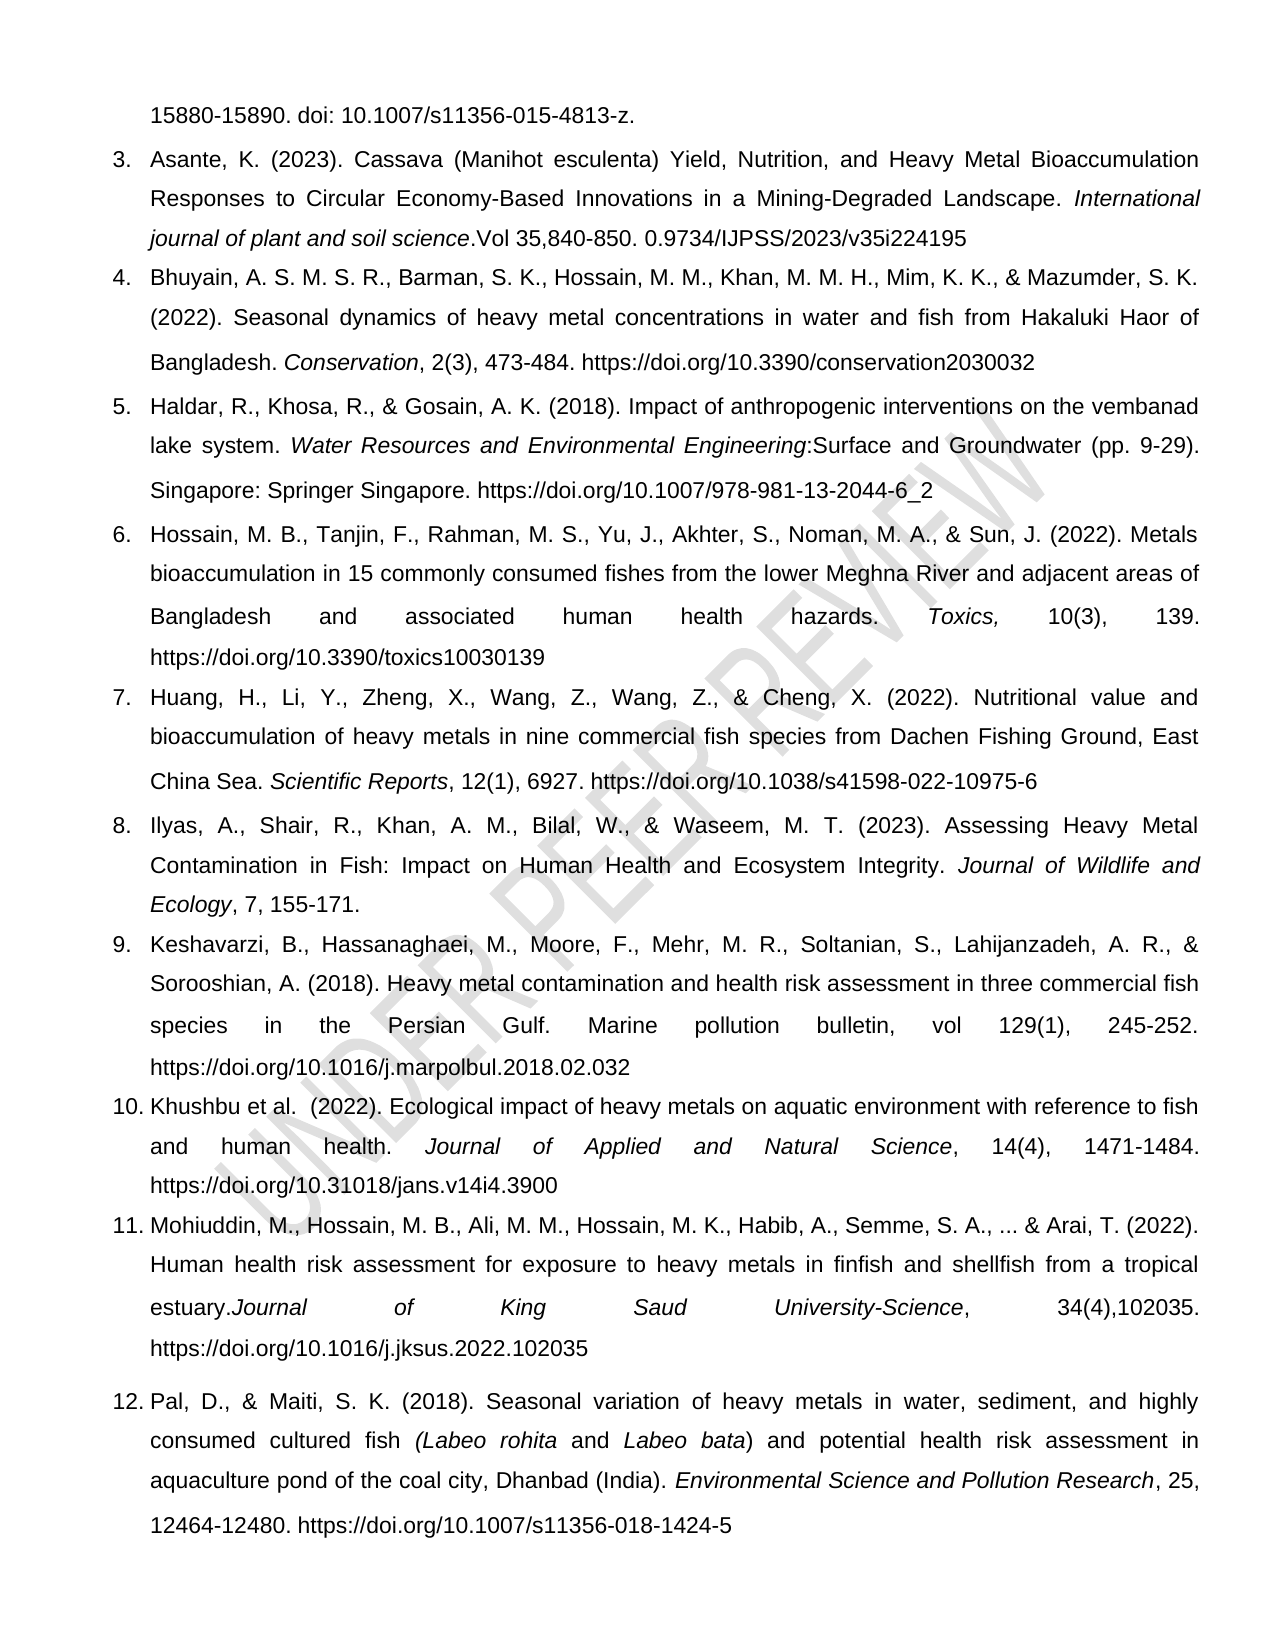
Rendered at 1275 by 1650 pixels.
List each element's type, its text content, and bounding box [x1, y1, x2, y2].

list Pal, D., & Maiti, S. K. (2018). Seasonal variation of heavy metals in water, sediment, and highly consumed cultured fish (Labeo rohita and Labeo bata) and potential health risk assessment in aquaculture pond of the coal city, Dhanbad (India). Environmental Science and Pollution Research, 25, 12464-12480. https://doi.org/10.1007/s11356-018-1424-5 [112, 1388, 1200, 1540]
list Keshavarzi, B., Hassanaghaei, M., Moore, F., Mehr, M. R., Soltanian, S., Lahijanzadeh, A. R., & Sorooshian, A. (2018). Heavy metal contamination and health risk assessment in three commercial fish species in the Persian Gulf. Marine pollution bulletin, vol 129(1), 245-252. https://doi.org/10.1016/j.marpolbul.2018.02.032 [112, 931, 1200, 1080]
list Hossain, M. B., Tanjin, F., Rahman, M. S., Yu, J., Akhter, S., Noman, M. A., & Sun, J. (2022). Metals bioaccumulation in 15 commonly consumed fishes from the lower Meghna River and adjacent areas of Bangladesh and associated human health hazards. Toxics, 10(3), 139. https://doi.org/10.3390/toxics10030139 [112, 521, 1200, 671]
list Bhuyain, A. S. M. S. R., Barman, S. K., Hossain, M. M., Khan, M. M. H., Mim, K. K., & Mazumder, S. K. (2022). Seasonal dynamics of heavy metal concentrations in water and fish from Hakaluki Haor of Bangladesh. Conservation, 2(3), 473-484. https://doi.org/10.3390/conservation2030032 [112, 264, 1200, 377]
list Asante, K. (2023). Cassava (Manihot esculenta) Yield, Nutrition, and Heavy Metal Bioaccumulation Responses to Circular Economy-Based Innovations in a Mining-Degraded Landscape. International journal of plant and soil science.Vol 35,840-850. 0.9734/IJPSS/2023/v35i224195 [112, 146, 1200, 251]
list Khushbu et al. (2022). Ecological impact of heavy metals on aquatic environment with reference to fish and human health. Journal of Applied and Natural Science, 14(4), 1471-1484. https://doi.org/10.31018/jans.v14i4.3900 [112, 1093, 1200, 1199]
list Ilyas, A., Shair, R., Khan, A. M., Bilal, W., & Waseem, M. T. (2023). Assessing Heavy Metal Contamination in Fish: Impact on Human Health and Ecosystem Integrity. Journal of Wildlife and Ecology, 7, 155-171. [112, 812, 1200, 917]
list Huang, H., Li, Y., Zheng, X., Wang, Z., Wang, Z., & Cheng, X. (2022). Nutritional value and bioaccumulation of heavy metals in nine commercial fish species from Dachen Fishing Ground, East China Sea. Scientific Reports, 12(1), 6927. https://doi.org/10.1038/s41598-022-10975-6 [112, 684, 1200, 796]
list Mohiuddin, M., Hossain, M. B., Ali, M. M., Hossain, M. K., Habib, A., Semme, S. A., ... & Arai, T. (2022). Human health risk assessment for exposure to heavy metals in finfish and shellfish from a tropical estuary.Journal of King Saud University-Science, 34(4),102035. https://doi.org/10.1016/j.jksus.2022.102035 [112, 1212, 1200, 1361]
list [112, 99, 1200, 130]
list Haldar, R., Khosa, R., & Gosain, A. K. (2018). Impact of anthropogenic interventions on the vembanad lake system. Water Resources and Environmental Engineering:Surface and Groundwater (pp. 9-29). Singapore: Springer Singapore. https://doi.org/10.1007/978-981-13-2044-6_2 [112, 393, 1200, 505]
